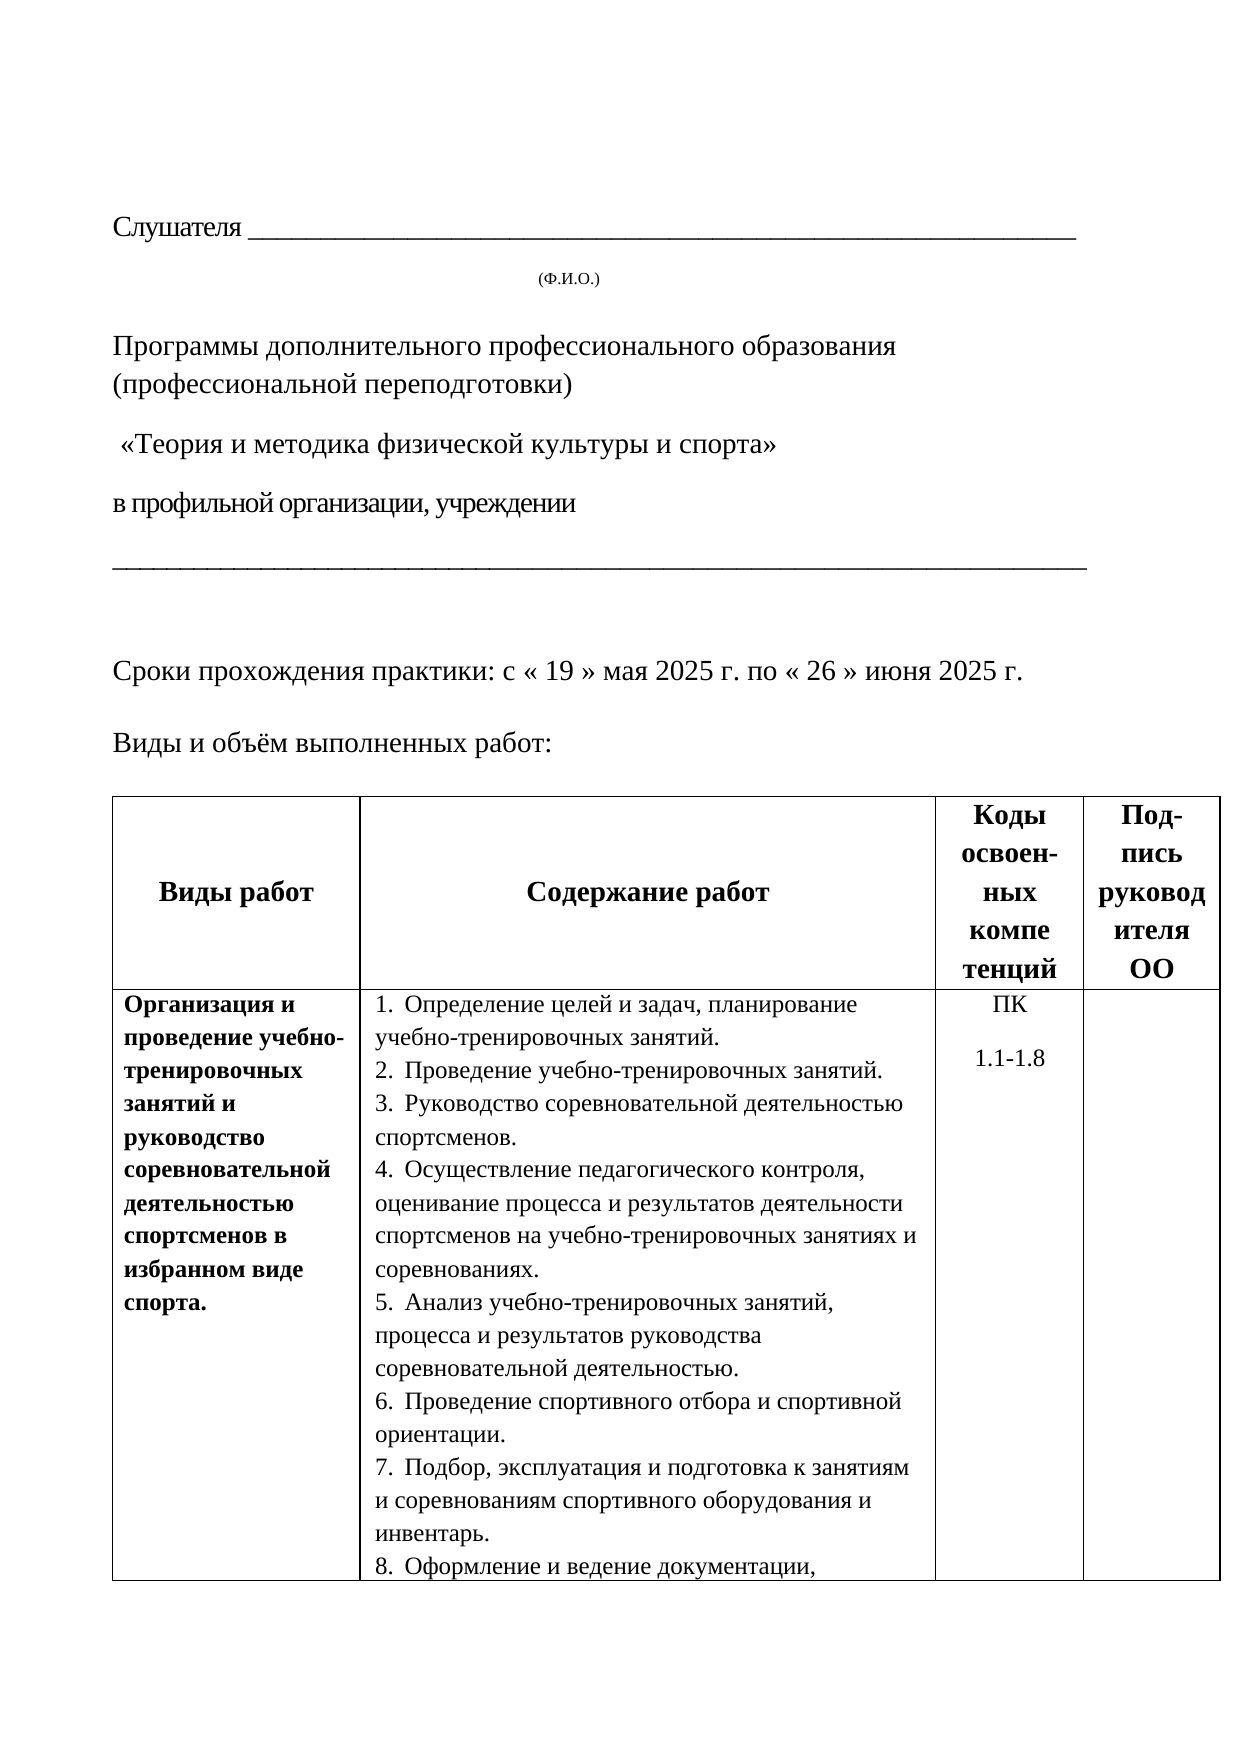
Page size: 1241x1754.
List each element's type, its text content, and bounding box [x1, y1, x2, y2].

text Сроки прохождения практики: с « 19 » мая 2025 г. по « 26 » июня 2025 г. [112, 653, 1128, 687]
table_header Под-пись руководителя ОО [1084, 797, 1219, 988]
text Слушателя [112, 209, 1128, 243]
table_header Содержание работ [361, 797, 935, 988]
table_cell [361, 990, 935, 1579]
table_cell [1084, 990, 1219, 1579]
text _____________________________________________________________________ [112, 540, 1128, 573]
text в профильной организации, учреждении [112, 485, 1128, 519]
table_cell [113, 990, 359, 1579]
table_cell ПК 1.1-1.8 [936, 990, 1083, 1579]
text Виды и объём выполненных работ: [112, 725, 1128, 758]
text Программы дополнительного профессионального образования (профессиональной переподготовки) [112, 328, 1125, 400]
text «Теория и методика физической культуры и спорта» [112, 426, 1125, 459]
text (Ф.И.О.) [112, 269, 1128, 302]
table_header Виды работ [113, 797, 359, 988]
table_header Коды освоен-ных компе тенций [936, 797, 1083, 988]
